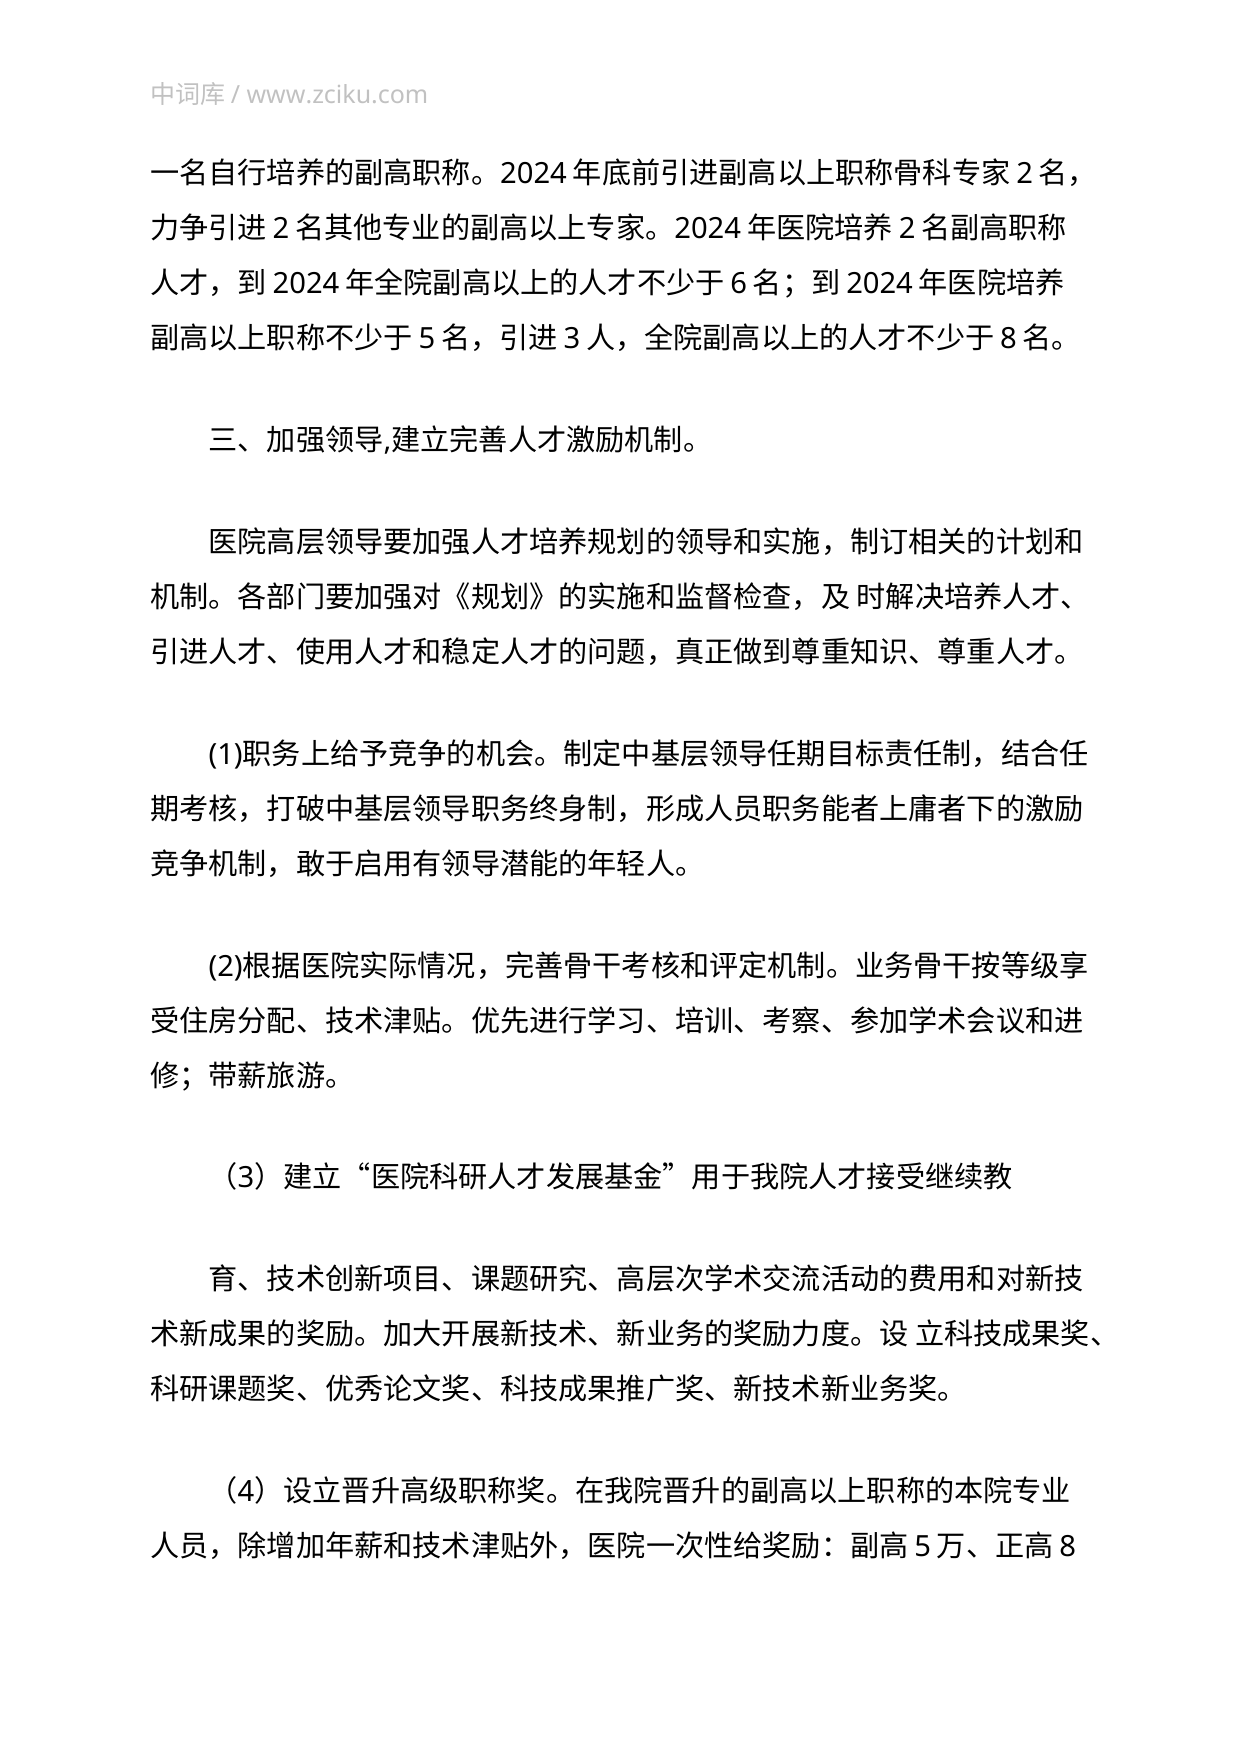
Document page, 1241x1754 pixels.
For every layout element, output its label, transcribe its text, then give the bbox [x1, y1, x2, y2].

text （3）建立“医院科研人才发展基金”用于我院人才接受继续教 [150, 1154, 1090, 1196]
text (2)根据医院实际情况，完善骨干考核和评定机制。业务骨干按等级享受住房分配、技术津贴。优先进行学习、培训、考察、参加学术会议和进修；带薪旅游。 [150, 942, 1090, 1094]
text 育、技术创新项目、课题研究、高层次学术交流活动的费用和对新技术新成果的奖励。加大开展新技术、新业务的奖励力度。设 立科技成果奖、科研课题奖、优秀论文奖、科技成果推广奖、新技术新业务奖。 [150, 1256, 1090, 1408]
text 三、加强领导,建立完善人才激励机制。 [150, 417, 1090, 459]
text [150, 1467, 1090, 1565]
text 医院高层领导要加强人才培养规划的领导和实施，制订相关的计划和机制。各部门要加强对《规划》的实施和监督检查，及 时解决培养人才、引进人才、使用人才和稳定人才的问题，真正做到尊重知识、尊重人才。 [150, 519, 1090, 671]
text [150, 150, 1090, 357]
text (1)职务上给予竞争的机会。制定中基层领导任期目标责任制，结合任期考核，打破中基层领导职务终身制，形成人员职务能者上庸者下的激励竞争机制，敢于启用有领导潜能的年轻人。 [150, 731, 1090, 883]
